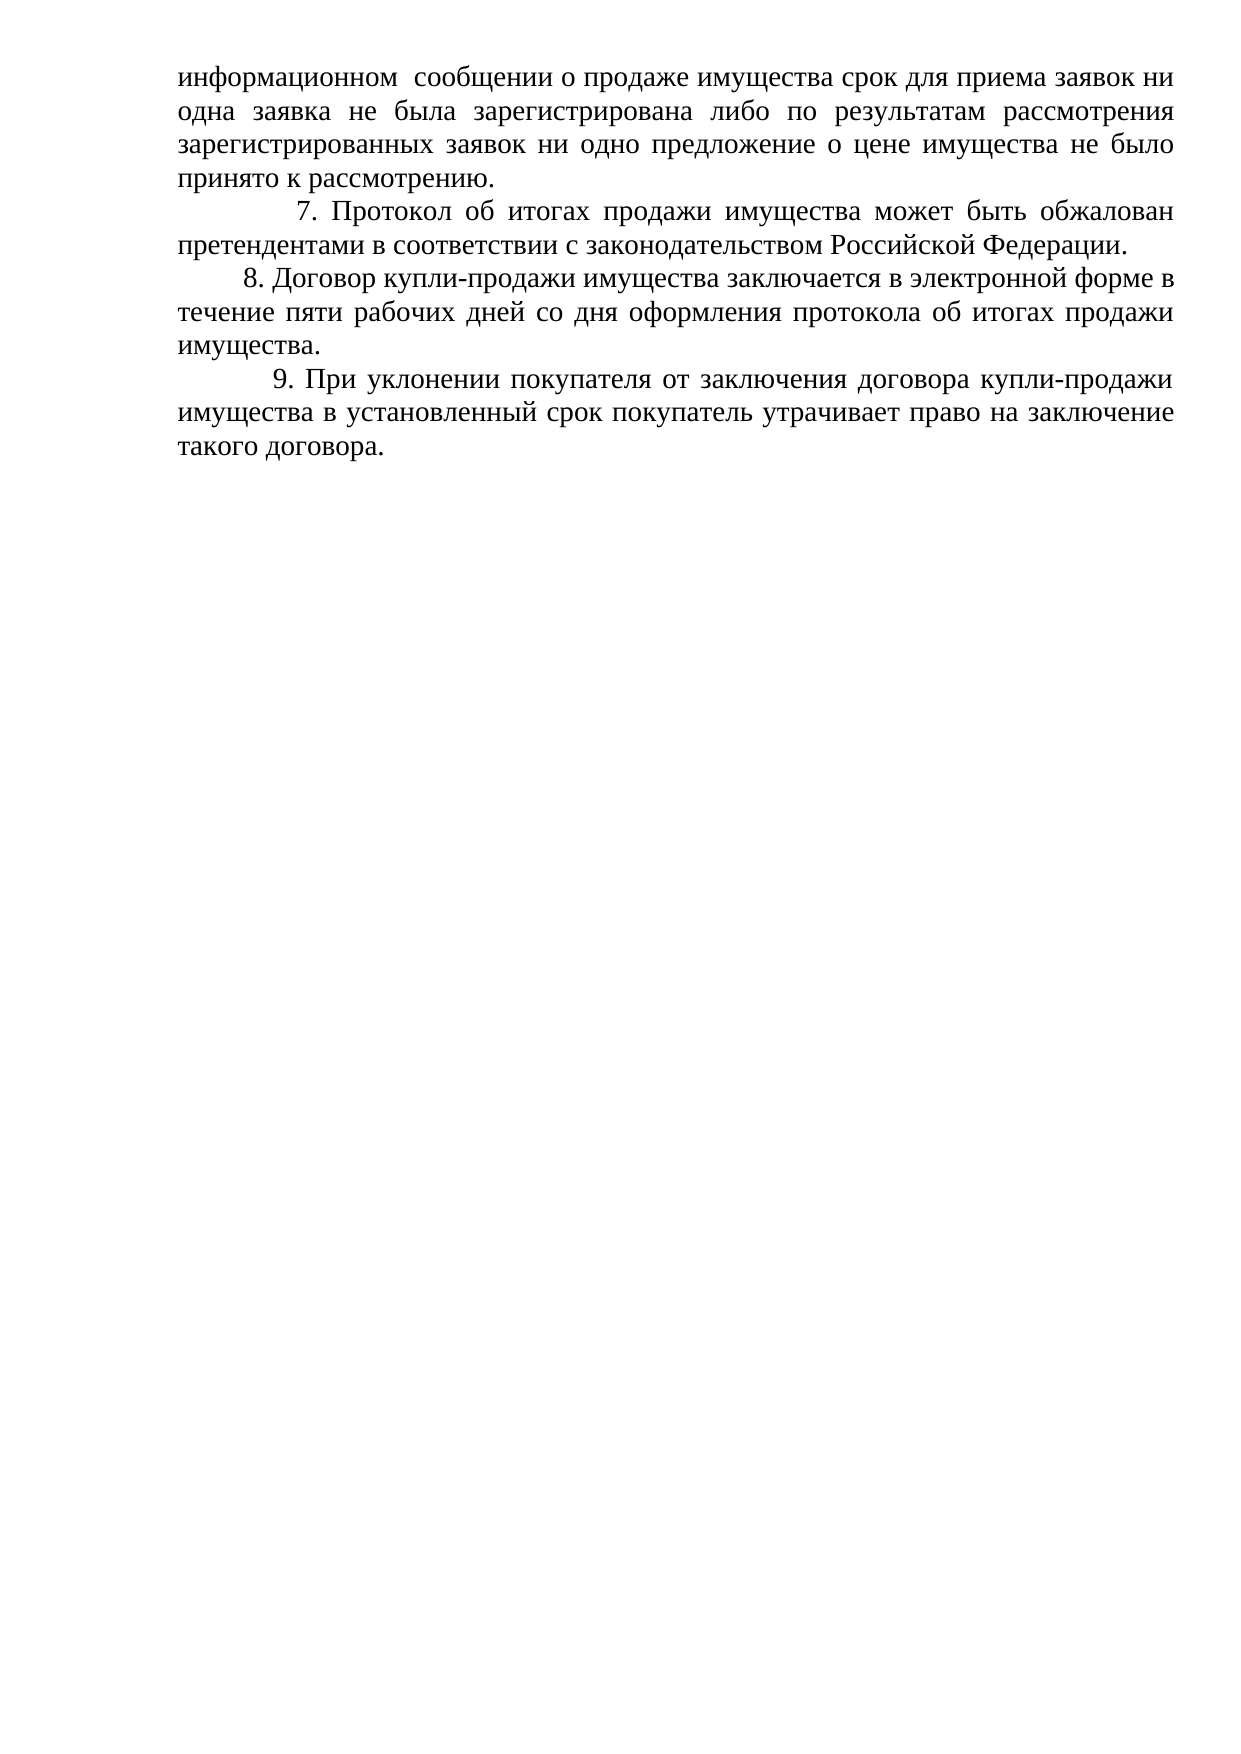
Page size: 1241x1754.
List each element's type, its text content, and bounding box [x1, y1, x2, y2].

text 9. При уклонении покупателя от заключения договора купли-продажи имущества в установленный срок покупатель утрачивает право на заключение такого договора. [177, 361, 1175, 462]
text 8. Договор купли-продажи имущества заключается в электронной форме в течение пяти рабочих дней со дня оформления протокола об итогах продажи имущества. [177, 260, 1175, 361]
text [177, 59, 1175, 193]
text 7. Протокол об итогах продажи имущества может быть обжалован претендентами в соответствии с законодательством Российской Федерации. [177, 193, 1175, 260]
